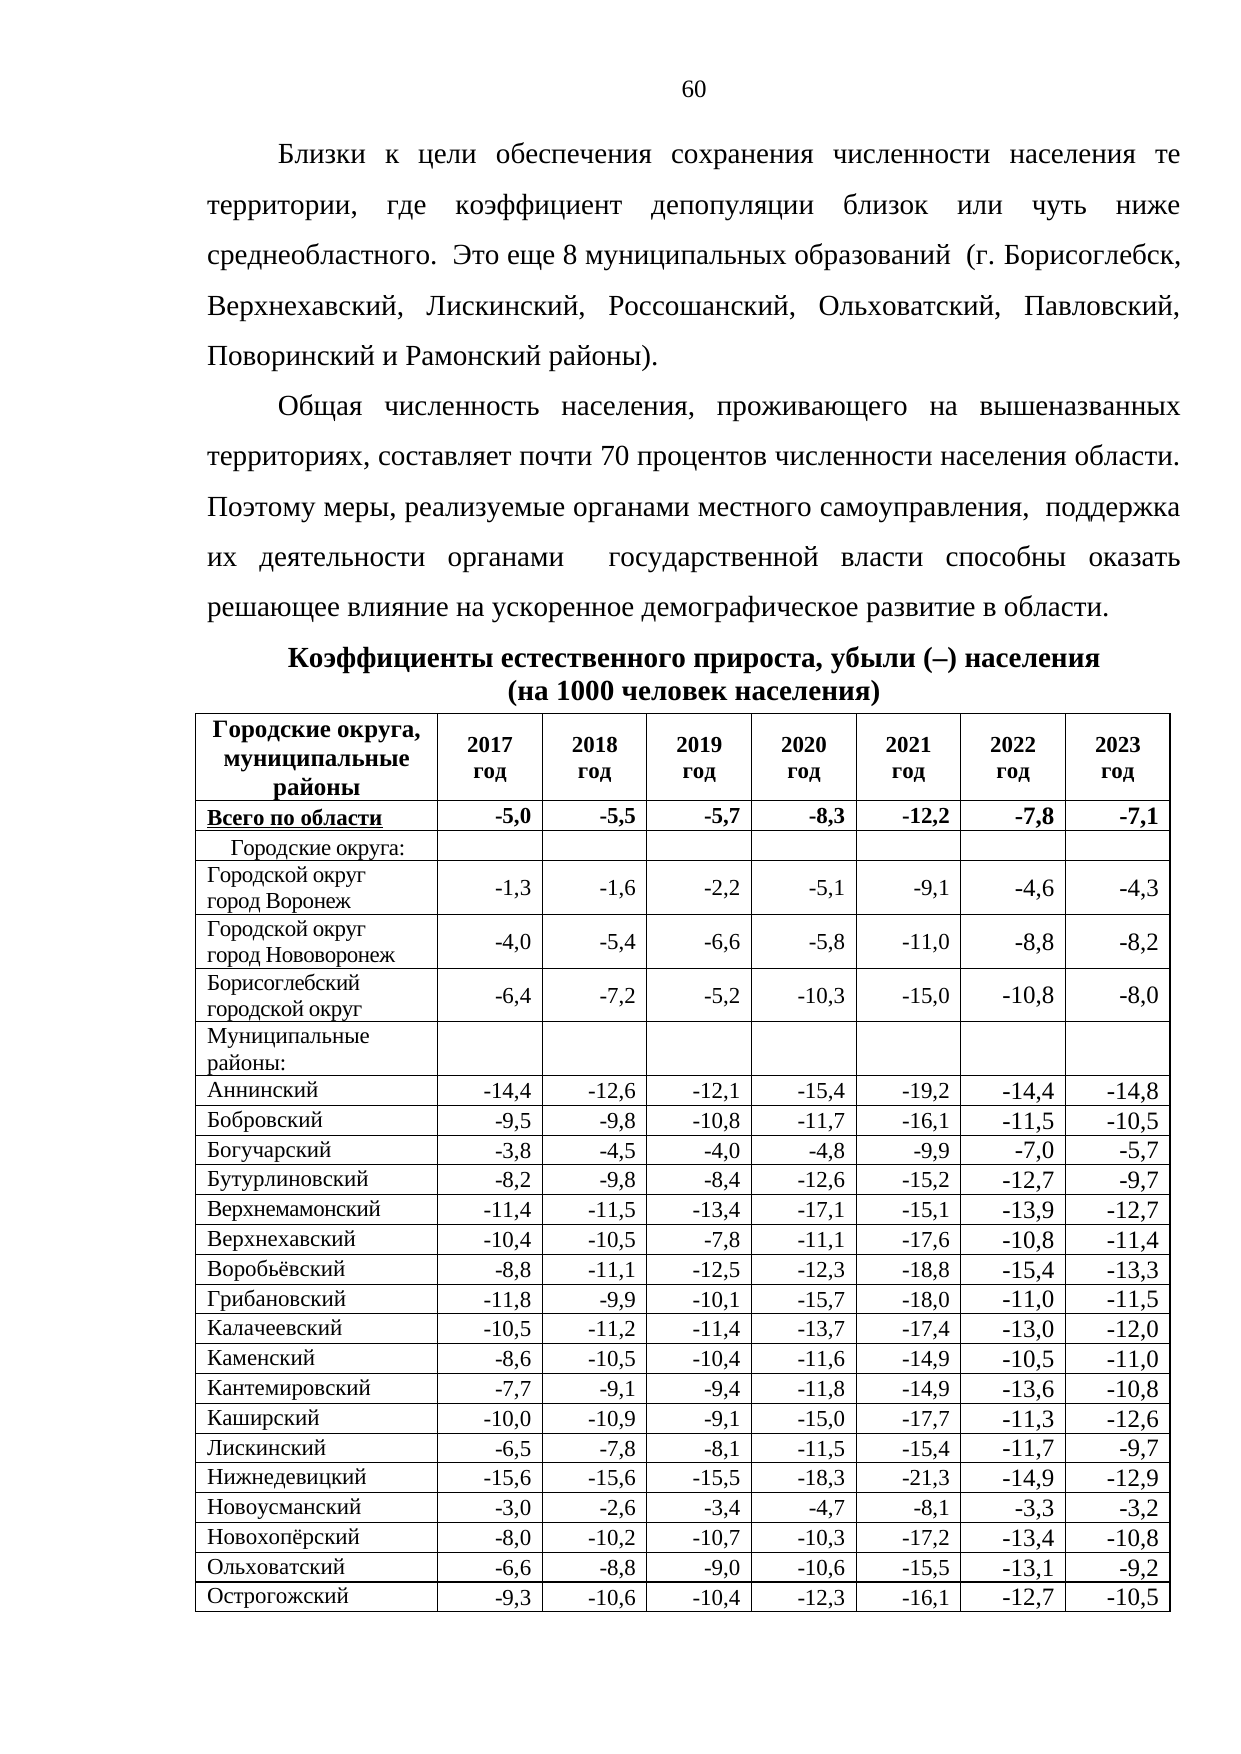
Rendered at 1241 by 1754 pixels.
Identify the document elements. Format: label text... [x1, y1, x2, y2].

table_cell -13,4 [647, 1195, 751, 1224]
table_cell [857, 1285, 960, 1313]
table_header 2023 год [1066, 714, 1169, 800]
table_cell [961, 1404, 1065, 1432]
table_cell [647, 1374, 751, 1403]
table_cell -7,8 [961, 801, 1065, 830]
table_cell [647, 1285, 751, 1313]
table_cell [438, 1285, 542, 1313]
table_cell -9,9 [857, 1136, 960, 1164]
table_cell -9,5 [438, 1106, 542, 1134]
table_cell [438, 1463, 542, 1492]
table_cell Всего по области [196, 801, 437, 830]
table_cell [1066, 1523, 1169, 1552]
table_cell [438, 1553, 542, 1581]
table_cell -5,7 [647, 801, 751, 830]
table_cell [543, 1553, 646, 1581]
table_cell -15,2 [857, 1165, 960, 1194]
table_cell -5,8 [752, 915, 856, 967]
table_header 2022 год [961, 714, 1065, 800]
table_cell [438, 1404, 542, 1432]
table_cell -5,1 [752, 861, 856, 914]
table_cell Муниципальные районы: [196, 1022, 437, 1075]
table_cell -8,0 [1066, 969, 1169, 1021]
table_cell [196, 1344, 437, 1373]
table_cell -8,3 [752, 801, 856, 830]
table_cell -4,6 [961, 861, 1065, 914]
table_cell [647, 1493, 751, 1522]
table_cell Городской округ город Нововоронеж [196, 915, 437, 967]
table_cell -4,0 [647, 1136, 751, 1164]
table_cell [752, 831, 856, 860]
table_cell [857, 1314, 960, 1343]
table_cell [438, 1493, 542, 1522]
table_cell -7,8 [647, 1225, 751, 1254]
table_cell -12,6 [543, 1076, 646, 1105]
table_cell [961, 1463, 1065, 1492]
table_cell -11,4 [438, 1195, 542, 1224]
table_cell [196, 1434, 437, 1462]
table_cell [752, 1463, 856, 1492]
table_cell -15,4 [961, 1255, 1065, 1283]
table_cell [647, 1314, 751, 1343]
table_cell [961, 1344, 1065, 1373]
table_cell -9,8 [543, 1106, 646, 1134]
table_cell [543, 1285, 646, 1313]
table_cell -8,2 [438, 1165, 542, 1194]
table_cell [543, 831, 646, 860]
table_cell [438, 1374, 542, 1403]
table_cell -8,8 [961, 915, 1065, 967]
table_cell Верхнехавский [196, 1225, 437, 1254]
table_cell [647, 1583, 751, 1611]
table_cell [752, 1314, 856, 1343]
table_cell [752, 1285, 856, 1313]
table_cell -11,1 [752, 1225, 856, 1254]
table_cell Городской округ город Воронеж [196, 861, 437, 914]
table_header 2021 год [857, 714, 960, 800]
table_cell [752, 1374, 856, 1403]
table_cell -5,0 [438, 801, 542, 830]
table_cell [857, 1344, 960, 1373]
table_cell -15,1 [857, 1195, 960, 1224]
table_cell -10,8 [647, 1106, 751, 1134]
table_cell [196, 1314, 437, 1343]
table_cell [752, 1022, 856, 1075]
table_cell [857, 831, 960, 860]
table_cell -17,1 [752, 1195, 856, 1224]
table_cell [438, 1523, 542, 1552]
table_header 2020 год [752, 714, 856, 800]
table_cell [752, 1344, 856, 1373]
table_cell Верхнемамонский [196, 1195, 437, 1224]
table_cell [961, 831, 1065, 860]
table_cell -4,5 [543, 1136, 646, 1164]
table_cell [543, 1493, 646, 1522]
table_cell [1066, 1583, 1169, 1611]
table_cell -19,2 [857, 1076, 960, 1105]
table_header 2018 год [543, 714, 646, 800]
table_cell -8,4 [647, 1165, 751, 1194]
table_cell -18,8 [857, 1255, 960, 1283]
table_cell Бобровский [196, 1106, 437, 1134]
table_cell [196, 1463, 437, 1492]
table_cell [438, 831, 542, 860]
table_cell -5,4 [543, 915, 646, 967]
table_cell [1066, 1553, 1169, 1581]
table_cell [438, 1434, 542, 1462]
table_cell -1,6 [543, 861, 646, 914]
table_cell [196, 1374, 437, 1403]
table_cell Бутурлиновский [196, 1165, 437, 1194]
table_cell [647, 831, 751, 860]
subtitle Коэффициенты естественного прироста, убыли (–) населения (на 1000 человек населения) [207, 640, 1181, 707]
table_cell -12,5 [647, 1255, 751, 1283]
table_cell -13,3 [1066, 1255, 1169, 1283]
table_cell -12,7 [1066, 1195, 1169, 1224]
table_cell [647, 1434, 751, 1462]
table_cell -13,9 [961, 1195, 1065, 1224]
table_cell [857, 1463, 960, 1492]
table_cell -8,2 [1066, 915, 1169, 967]
table_cell -11,1 [543, 1255, 646, 1283]
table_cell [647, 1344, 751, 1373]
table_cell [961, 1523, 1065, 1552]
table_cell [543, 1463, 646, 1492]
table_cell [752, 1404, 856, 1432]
table_cell [857, 1022, 960, 1075]
table_cell -6,4 [438, 969, 542, 1021]
table_cell -14,8 [1066, 1076, 1169, 1105]
text Общая численность населения, проживающего на вышеназванных территориях, составляет почти 70 процентов численности населения области. Поэтому меры, реализуемые органами местного самоуправления, поддержка их деятельности органами государственной власти способны оказать решающее влияние на ускоренное демографическое развитие в области. [207, 388, 1181, 623]
table_cell -14,4 [438, 1076, 542, 1105]
table_cell [961, 1022, 1065, 1075]
table_cell -4,0 [438, 915, 542, 967]
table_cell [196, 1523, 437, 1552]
table_cell -9,1 [857, 861, 960, 914]
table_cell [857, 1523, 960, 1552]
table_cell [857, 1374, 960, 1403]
table_cell -5,7 [1066, 1136, 1169, 1164]
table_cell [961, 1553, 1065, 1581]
table_cell -16,1 [857, 1106, 960, 1134]
table_cell -15,0 [857, 969, 960, 1021]
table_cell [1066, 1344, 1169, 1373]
table_cell Богучарский [196, 1136, 437, 1164]
table_cell -4,3 [1066, 861, 1169, 914]
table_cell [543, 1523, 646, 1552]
table_cell -4,8 [752, 1136, 856, 1164]
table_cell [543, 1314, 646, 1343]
table_cell -15,4 [752, 1076, 856, 1105]
table_cell -2,2 [647, 861, 751, 914]
table_cell -9,7 [1066, 1165, 1169, 1194]
table_cell -12,3 [752, 1255, 856, 1283]
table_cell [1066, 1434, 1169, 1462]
table_cell -5,5 [543, 801, 646, 830]
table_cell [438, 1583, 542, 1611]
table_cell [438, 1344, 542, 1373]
table_cell -12,6 [752, 1165, 856, 1194]
table_cell -11,5 [543, 1195, 646, 1224]
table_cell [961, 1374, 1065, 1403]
table_cell -10,5 [1066, 1106, 1169, 1134]
table_cell Борисоглебский городской округ [196, 969, 437, 1021]
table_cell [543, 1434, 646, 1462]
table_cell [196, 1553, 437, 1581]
table_cell -10,4 [438, 1225, 542, 1254]
table_cell -11,5 [961, 1106, 1065, 1134]
table_cell -11,7 [752, 1106, 856, 1134]
table_cell -17,6 [857, 1225, 960, 1254]
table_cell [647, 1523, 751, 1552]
table_header Городские округа, муниципальные районы [196, 714, 437, 800]
table_cell [1066, 1022, 1169, 1075]
table_cell -7,2 [543, 969, 646, 1021]
table_cell [438, 1022, 542, 1075]
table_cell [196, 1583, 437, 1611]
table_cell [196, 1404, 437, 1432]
table_cell -9,8 [543, 1165, 646, 1194]
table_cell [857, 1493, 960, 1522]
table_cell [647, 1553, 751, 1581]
table_cell -3,8 [438, 1136, 542, 1164]
table_cell -10,5 [543, 1225, 646, 1254]
table_cell -10,8 [961, 1225, 1065, 1254]
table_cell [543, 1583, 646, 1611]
table_header 2017 год [438, 714, 542, 800]
table_cell -7,0 [961, 1136, 1065, 1164]
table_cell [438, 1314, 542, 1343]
table_cell [543, 1022, 646, 1075]
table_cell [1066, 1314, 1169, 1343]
table_cell -10,3 [752, 969, 856, 1021]
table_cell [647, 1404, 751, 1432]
table_cell Воробьёвский [196, 1255, 437, 1283]
table_cell [1066, 831, 1169, 860]
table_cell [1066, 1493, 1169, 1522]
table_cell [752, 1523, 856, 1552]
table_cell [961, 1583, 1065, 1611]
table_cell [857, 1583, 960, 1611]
table_cell -12,1 [647, 1076, 751, 1105]
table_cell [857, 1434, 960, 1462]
table_cell Аннинский [196, 1076, 437, 1105]
table_cell -12,7 [961, 1165, 1065, 1194]
table_cell Грибановский [196, 1285, 437, 1313]
table_cell [647, 1022, 751, 1075]
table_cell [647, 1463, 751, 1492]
table_cell -10,8 [961, 969, 1065, 1021]
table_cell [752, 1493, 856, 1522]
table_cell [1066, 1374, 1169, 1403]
table_cell -14,4 [961, 1076, 1065, 1105]
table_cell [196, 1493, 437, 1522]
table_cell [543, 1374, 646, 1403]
table_cell -7,1 [1066, 801, 1169, 830]
table_cell -12,2 [857, 801, 960, 830]
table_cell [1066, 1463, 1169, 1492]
table_cell -8,8 [438, 1255, 542, 1283]
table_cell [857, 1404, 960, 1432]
table_cell Городcкие округа: [196, 831, 437, 860]
text Близки к цели обеспечения сохранения численности населения те территории, где коэффициент депопуляции близок или чуть ниже среднеобластного. Это еще 8 муниципальных образований (г. Борисоглебск, Верхнехавский, Лискинский, Россошанский, Ольховатский, Павловский, Поворинский и Рамонский районы). [207, 137, 1181, 371]
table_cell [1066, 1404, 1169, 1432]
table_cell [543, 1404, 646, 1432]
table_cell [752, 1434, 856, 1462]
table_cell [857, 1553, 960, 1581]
table_cell -1,3 [438, 861, 542, 914]
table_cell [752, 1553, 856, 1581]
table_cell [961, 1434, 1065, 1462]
table_cell -6,6 [647, 915, 751, 967]
table_cell -11,4 [1066, 1225, 1169, 1254]
table_cell -5,2 [647, 969, 751, 1021]
table_cell -11,0 [857, 915, 960, 967]
table_header 2019 год [647, 714, 751, 800]
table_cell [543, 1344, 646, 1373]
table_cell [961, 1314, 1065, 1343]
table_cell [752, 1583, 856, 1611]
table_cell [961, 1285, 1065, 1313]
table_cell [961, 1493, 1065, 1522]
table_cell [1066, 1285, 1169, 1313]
